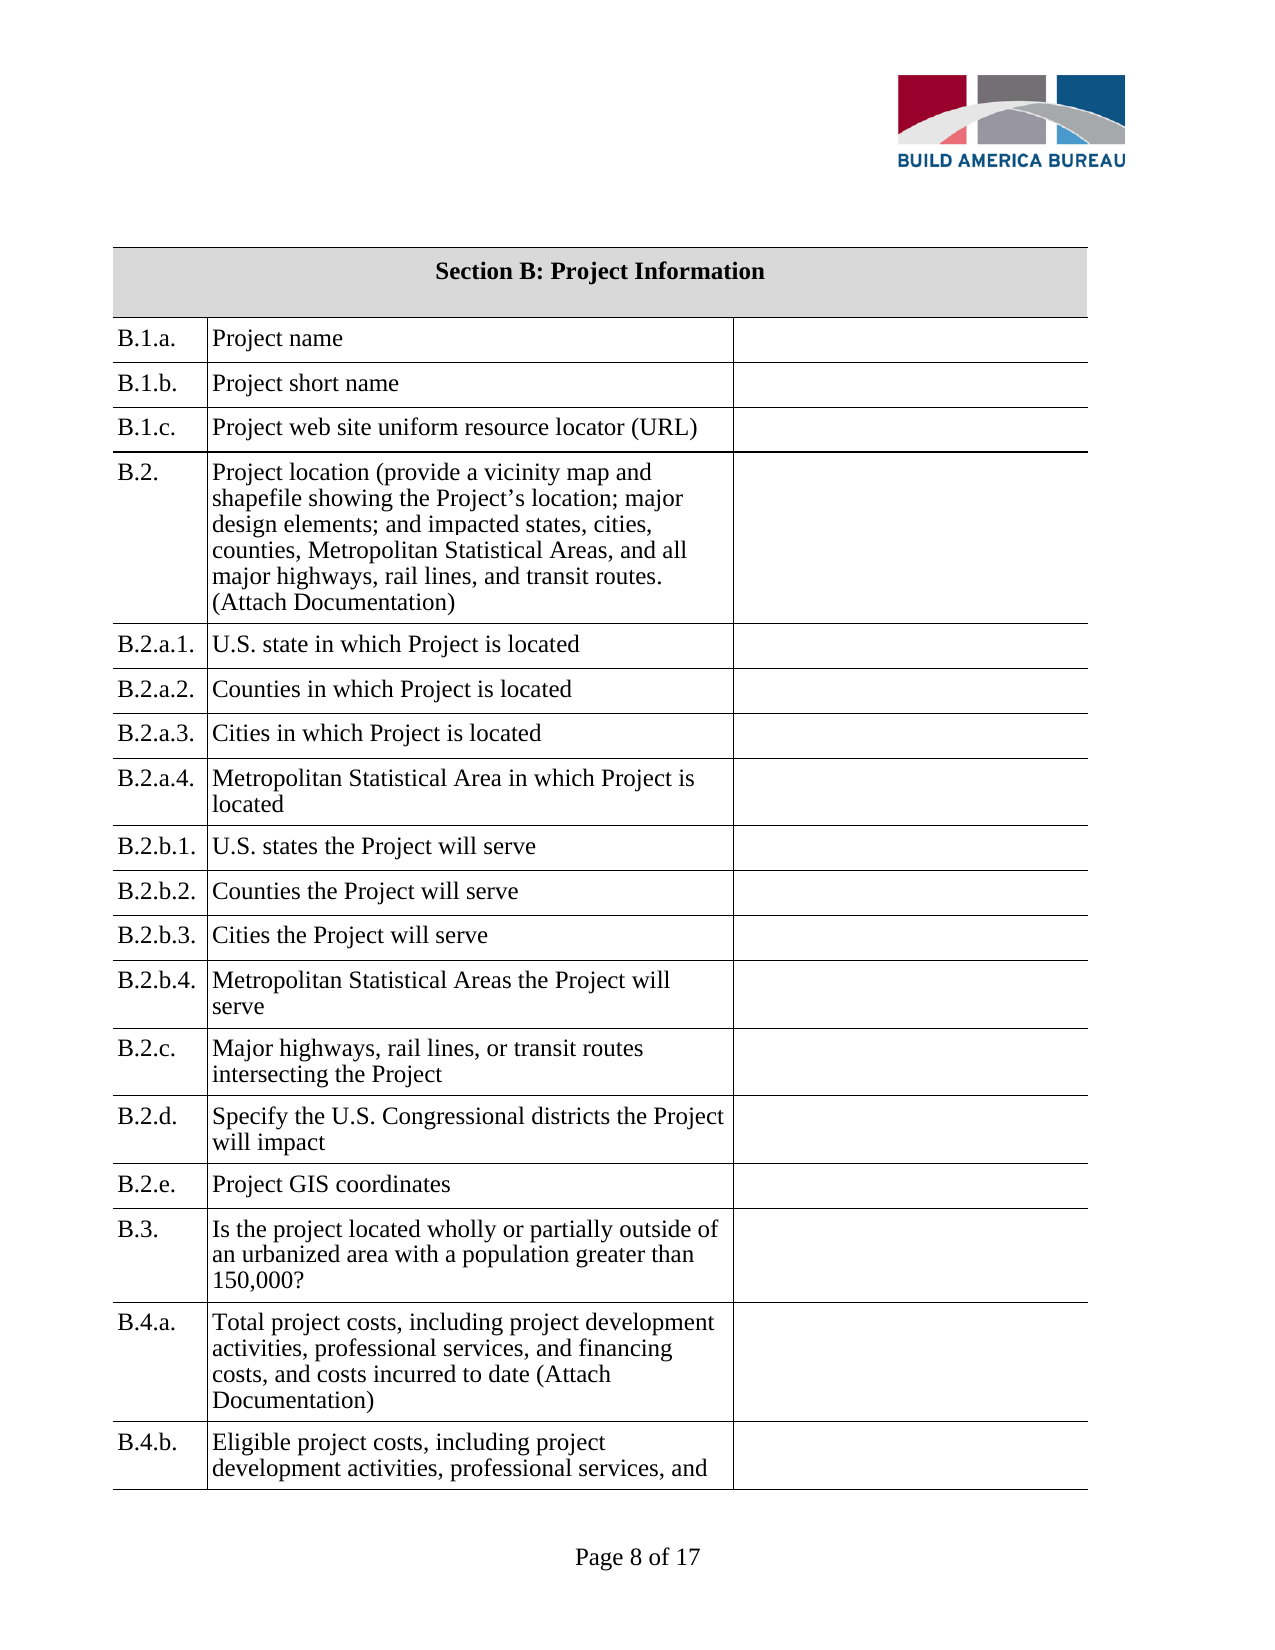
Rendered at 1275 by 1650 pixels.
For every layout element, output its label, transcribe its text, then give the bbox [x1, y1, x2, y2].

table_cell [734, 408, 1087, 451]
table_cell Metropolitan Statistical Area in which Project is located [208, 759, 733, 825]
table_cell [734, 759, 1087, 825]
table_cell Cities the Project will serve [208, 916, 733, 959]
table_cell Is the project located wholly or partially outside of an urbanized area with a population greater than 150,000? [208, 1209, 733, 1302]
table_cell [734, 1164, 1087, 1208]
table_cell [734, 1029, 1087, 1095]
table_cell B.1.c. [113, 408, 207, 451]
table_cell B.2.b.4. [113, 961, 207, 1027]
table_cell [734, 1096, 1087, 1163]
table_cell [734, 916, 1087, 959]
table_cell [734, 961, 1087, 1027]
table_cell Project name [208, 318, 733, 362]
table_cell U.S. states the Project will serve [208, 826, 733, 870]
table_cell Project GIS coordinates [208, 1164, 733, 1208]
table_cell [734, 871, 1087, 915]
table_cell B.1.a. [113, 318, 207, 362]
table_cell [734, 1303, 1087, 1421]
table_cell B.2.a.1. [113, 624, 207, 668]
table_cell B.2.a.2. [113, 669, 207, 713]
table_cell Specify the U.S. Congressional districts the Project will impact [208, 1096, 733, 1163]
table_cell [734, 1209, 1087, 1302]
table_cell B.2.a.3. [113, 714, 207, 757]
table_cell [734, 363, 1087, 407]
table_cell Project location (provide a vicinity map and shapefile showing the Project’s location; major design elements; and impacted states, cities, counties, Metropolitan Statistical Areas, and all major highways, rail lines, and transit routes. (Attach Documentation) [208, 453, 733, 623]
table_cell B.4.b. [113, 1422, 207, 1489]
table_cell U.S. state in which Project is located [208, 624, 733, 668]
table_cell B.2.e. [113, 1164, 207, 1208]
table_cell B.2.b.3. [113, 916, 207, 959]
table_cell Metropolitan Statistical Areas the Project will serve [208, 961, 733, 1027]
table_cell [734, 624, 1087, 668]
table_cell [734, 1422, 1087, 1489]
table_cell Total project costs, including project development activities, professional services, and financing costs, and costs incurred to date (Attach Documentation) [208, 1303, 733, 1421]
picture [897, 75, 1125, 169]
table_cell B.2.b.1. [113, 826, 207, 870]
table_cell B.2. [113, 453, 207, 623]
table_cell B.2.c. [113, 1029, 207, 1095]
table_cell [734, 826, 1087, 870]
table_cell Project short name [208, 363, 733, 407]
table_header Section B: Project Information [113, 248, 1087, 317]
table_cell [734, 669, 1087, 713]
table_cell Counties in which Project is located [208, 669, 733, 713]
table_cell B.2.a.4. [113, 759, 207, 825]
table_cell Cities in which Project is located [208, 714, 733, 757]
table_cell [734, 318, 1087, 362]
table_cell B.3. [113, 1209, 207, 1302]
table_cell Counties the Project will serve [208, 871, 733, 915]
table_cell [734, 714, 1087, 757]
table_cell B.4.a. [113, 1303, 207, 1421]
table_cell [734, 453, 1087, 623]
table_cell B.2.d. [113, 1096, 207, 1163]
table_cell Project web site uniform resource locator (URL) [208, 408, 733, 451]
table_cell B.1.b. [113, 363, 207, 407]
table_cell B.2.b.2. [113, 871, 207, 915]
table_cell Major highways, rail lines, or transit routes intersecting the Project [208, 1029, 733, 1095]
